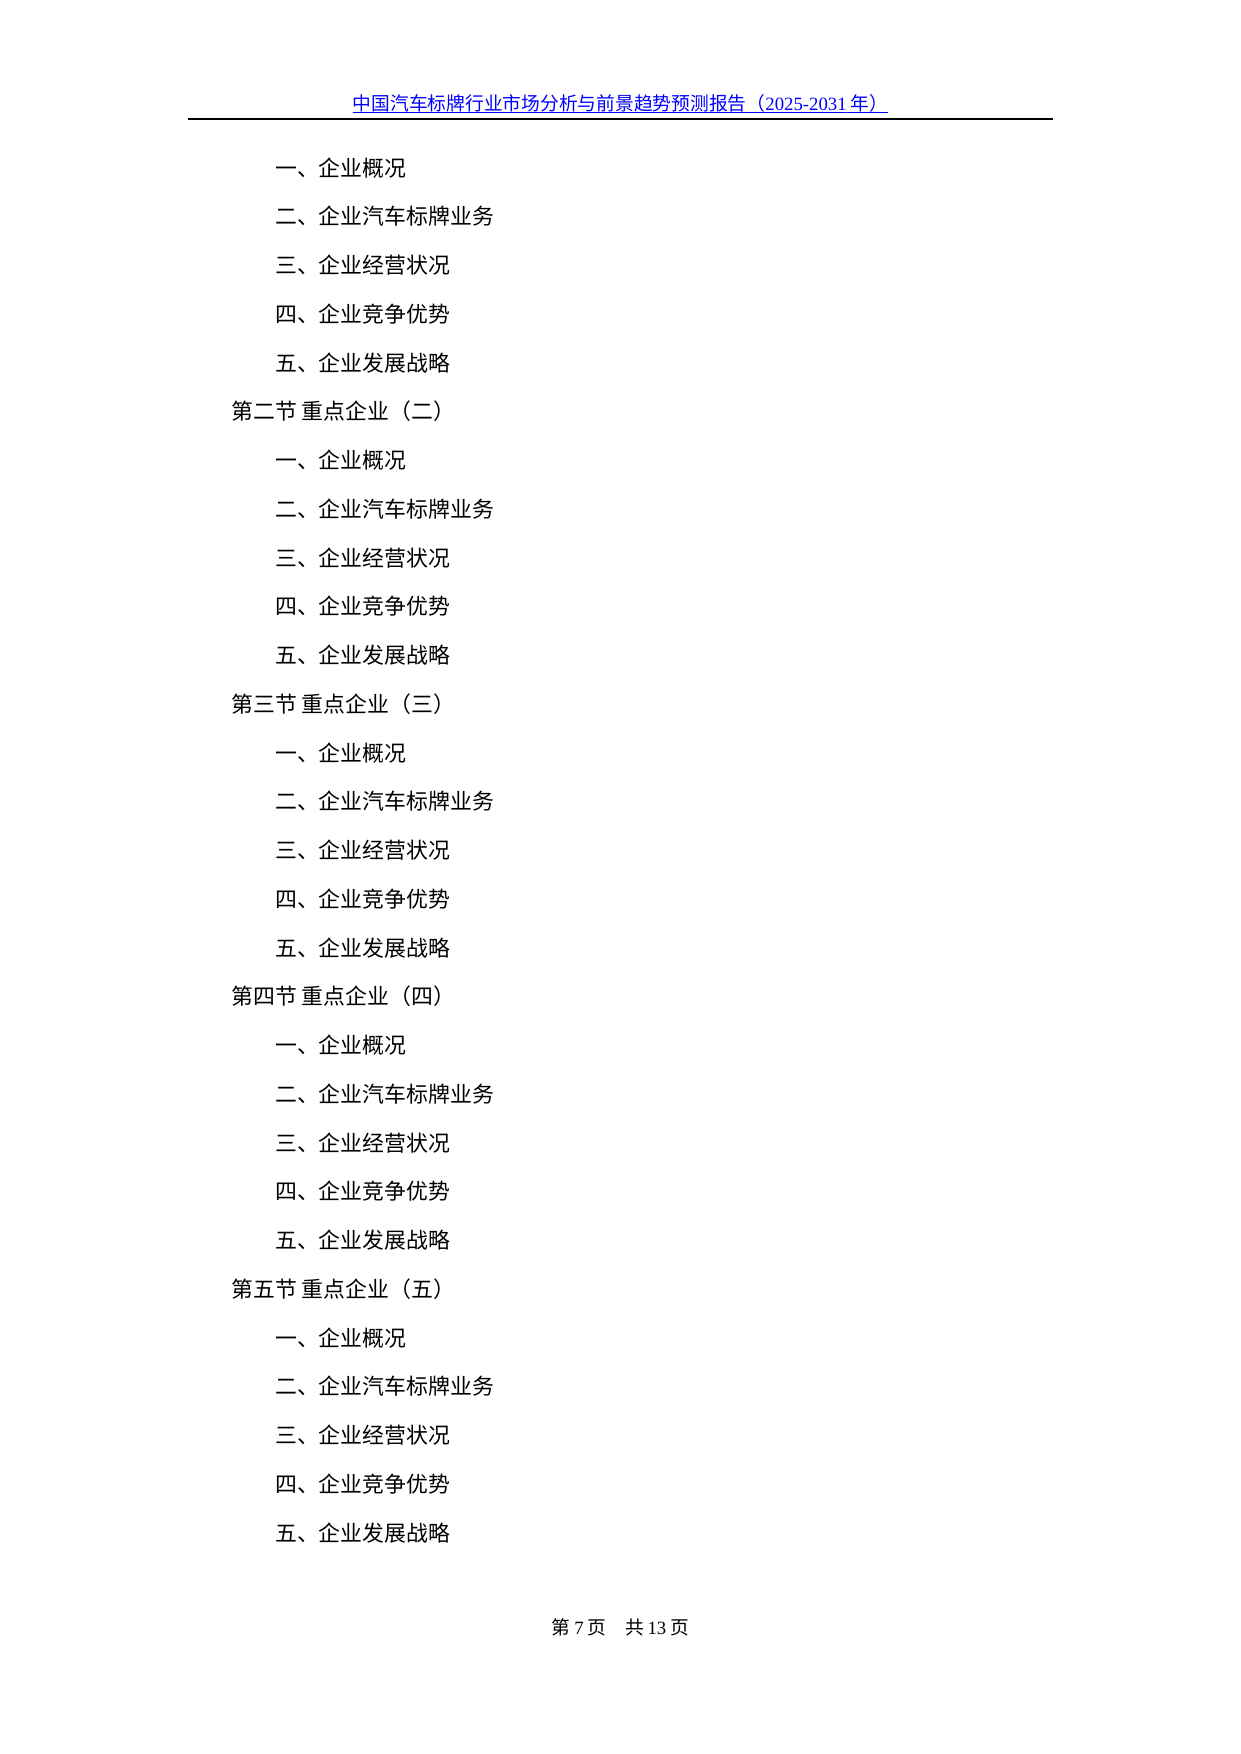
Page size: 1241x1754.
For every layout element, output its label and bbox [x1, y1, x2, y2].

text [187, 150, 1053, 1548]
